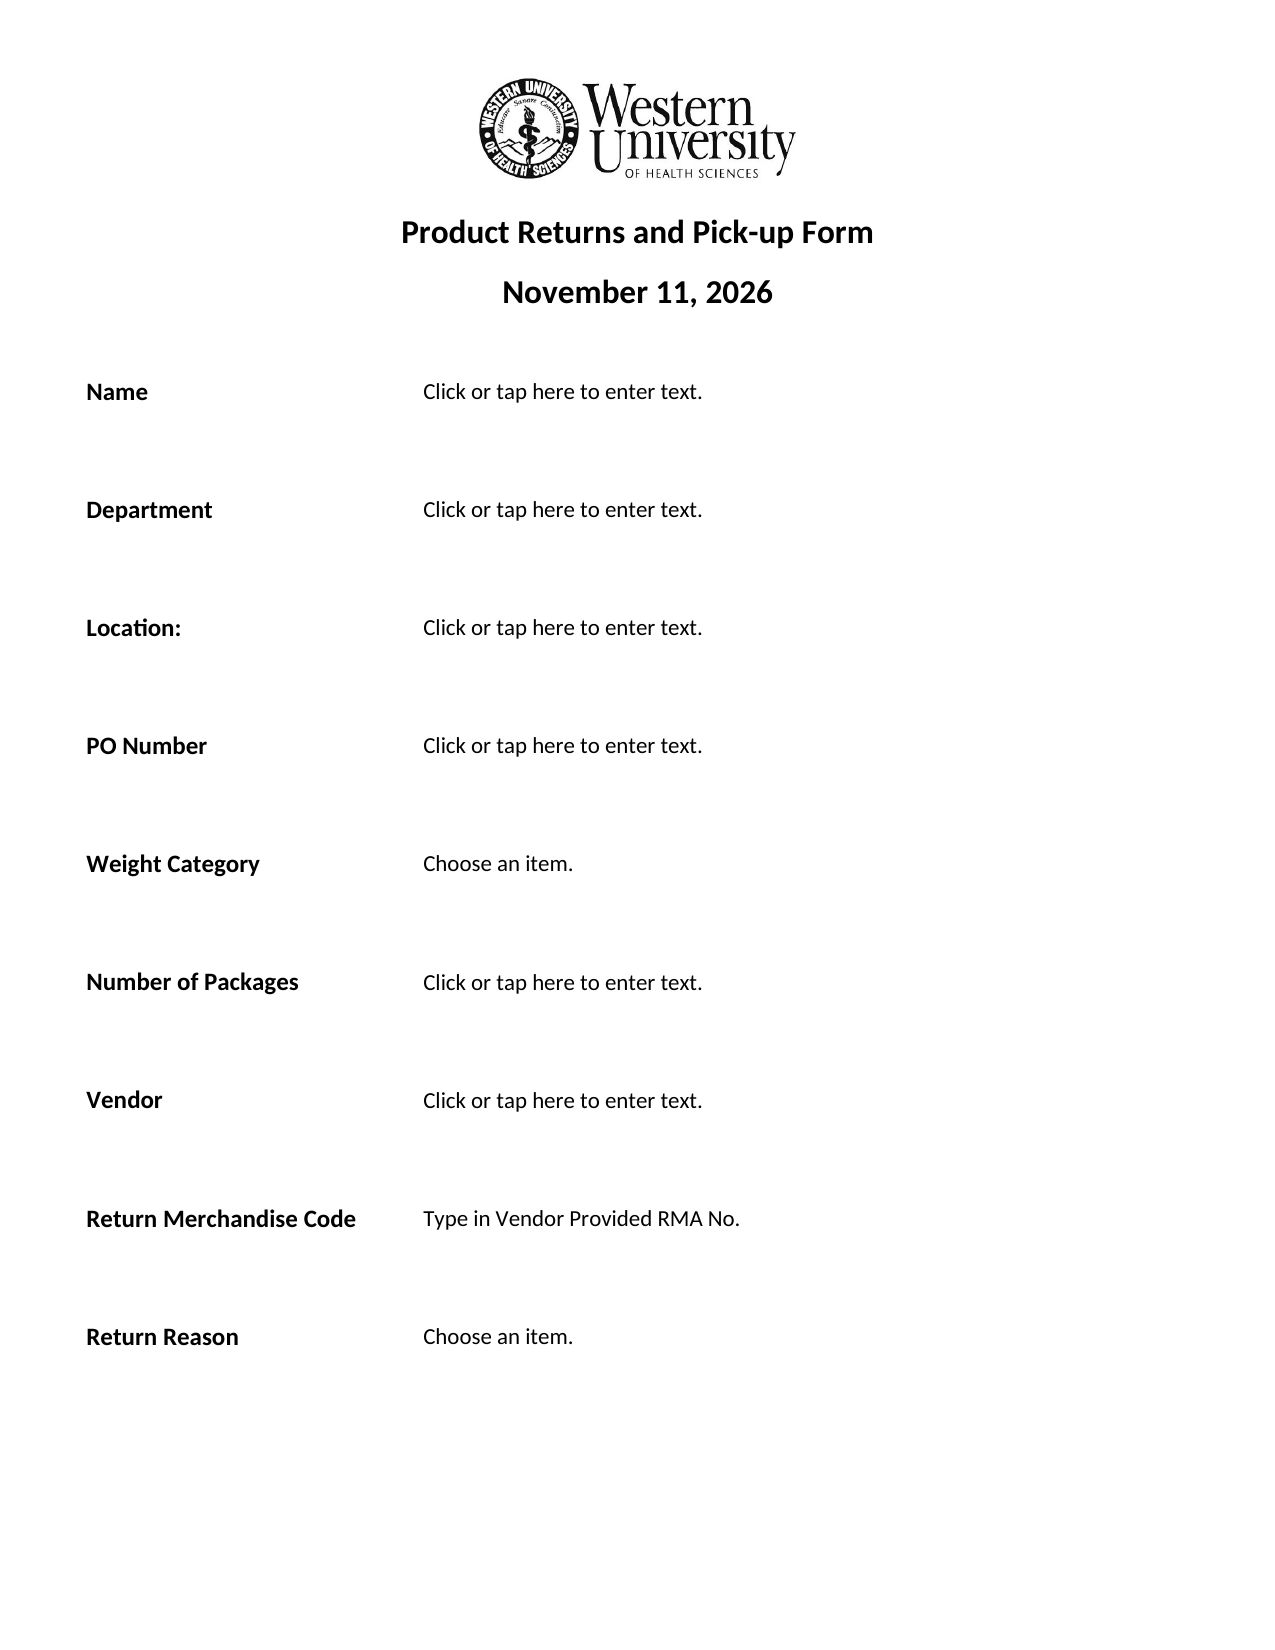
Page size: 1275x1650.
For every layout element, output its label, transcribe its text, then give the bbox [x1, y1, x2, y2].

table_header Name [75, 332, 412, 450]
table_cell Location: [75, 568, 412, 686]
picture [479, 75, 796, 192]
table_cell Return Reason [75, 1277, 412, 1395]
table_cell Return Merchandise Code [75, 1159, 412, 1277]
text Product Returns and Pick-up Form [75, 211, 1200, 252]
table_cell Number of Packages [75, 923, 412, 1041]
text August 27, 2019 [75, 271, 1200, 312]
table_cell Vendor [75, 1041, 412, 1159]
table_cell Weight Category [75, 805, 412, 923]
table_cell PO Number [75, 686, 412, 804]
table_cell Department [75, 450, 412, 568]
